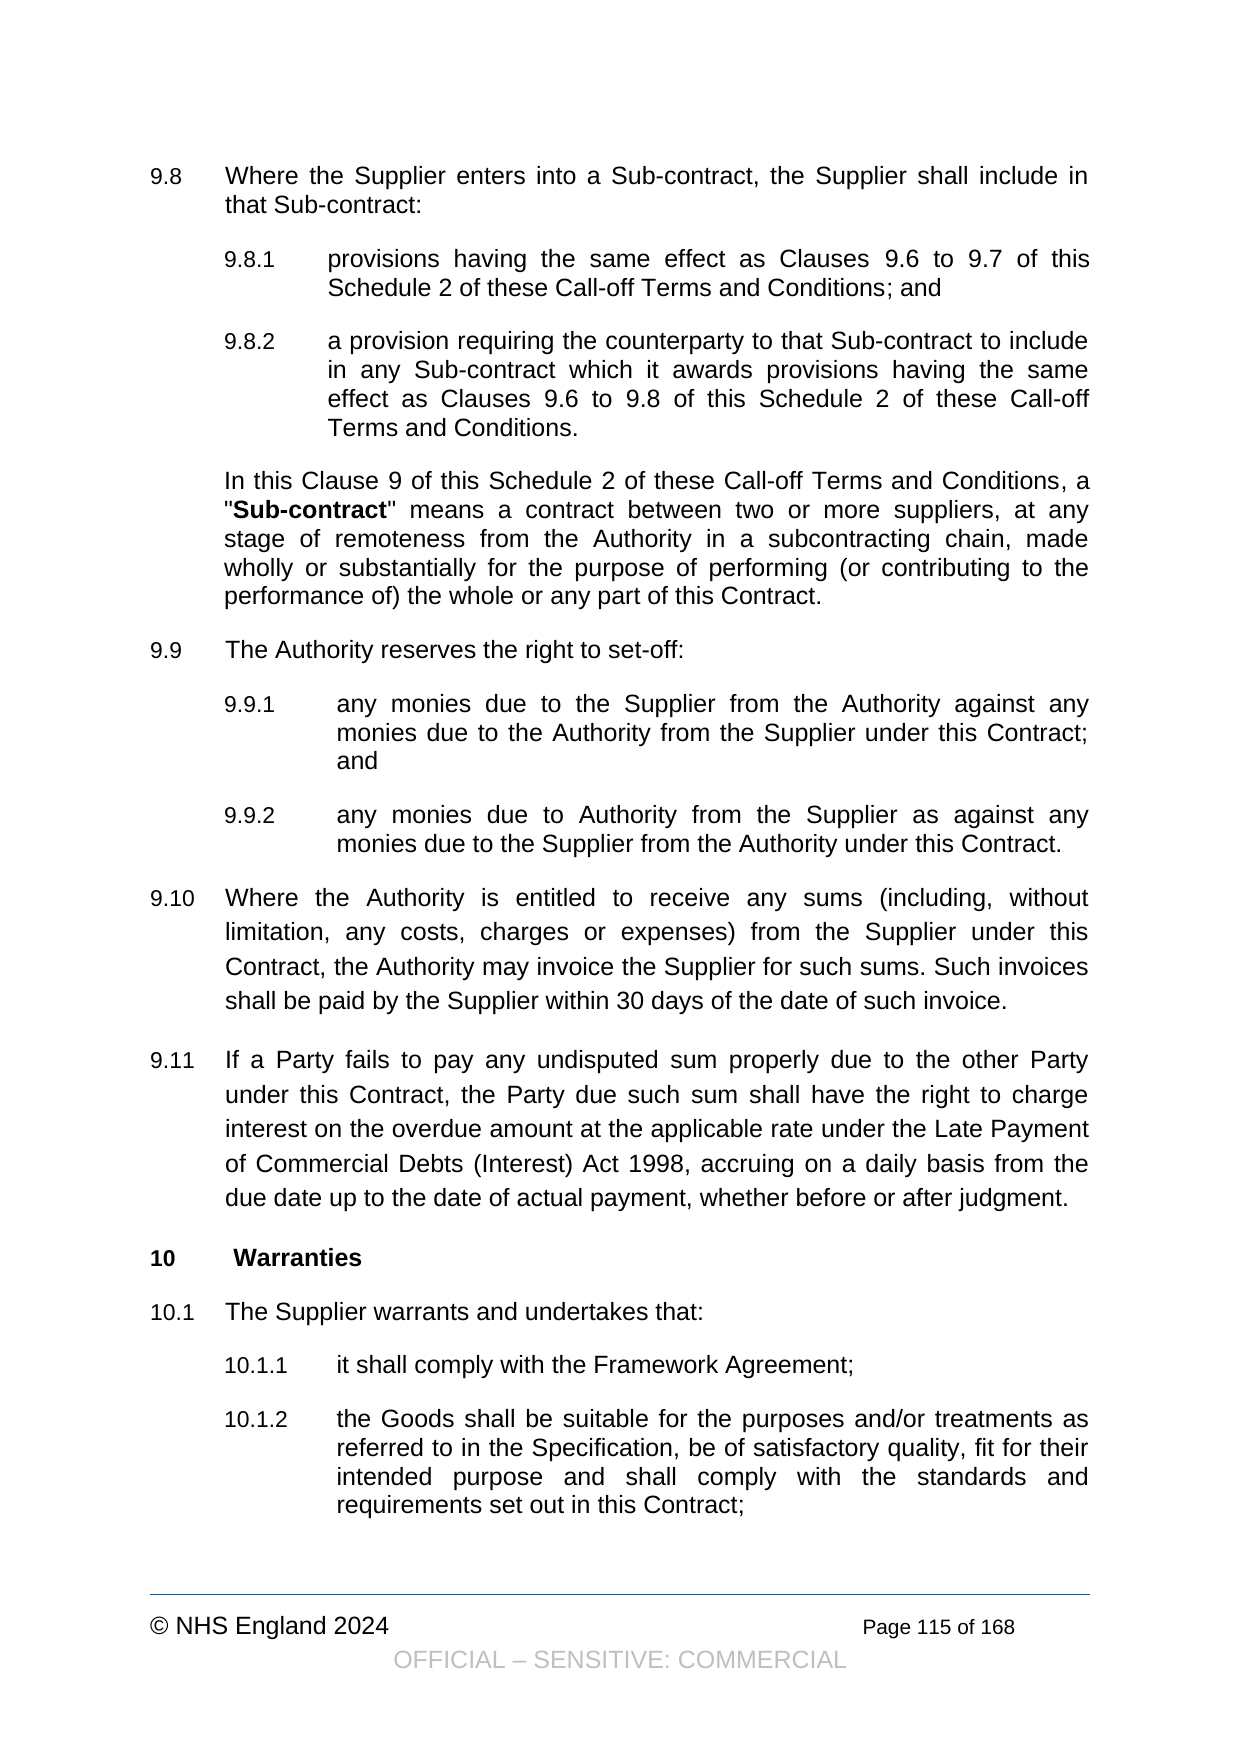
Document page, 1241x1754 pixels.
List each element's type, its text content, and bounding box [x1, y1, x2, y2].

subtitle The Authority reserves the right to set-off: [150, 635, 1090, 664]
subtitle If a Party fails to pay any undisputed sum properly due to the other Party under this Contract, the Party due such sum shall have the right to charge interest on the overdue amount at the applicable rate under the Late Payment of Commercial Debts (Interest) Act 1998, accruing on a daily basis from the due date up to the date of actual payment, whether before or after judgment. [150, 1045, 1090, 1212]
subtitle a provision requiring the counterparty to that Sub-contract to include in any Sub-contract which it awards provisions having the same effect as Clauses 9.6 to 9.8 of this Schedule 2 of these Call-off Terms and Conditions. [224, 326, 1090, 441]
subtitle In this Clause 9 of this Schedule 2 of these Call-off Terms and Conditions, a "Sub-contract" means a contract between two or more suppliers, at any stage of remoteness from the Authority in a subcontracting chain, made wholly or substantially for the purpose of performing (or contributing to the performance of) the whole or any part of this Contract. [224, 466, 1090, 610]
subtitle any monies due to Authority from the Supplier as against any monies due to the Supplier from the Authority under this Contract. [224, 800, 1090, 857]
subtitle Where the Authority is entitled to receive any sums (including, without limitation, any costs, charges or expenses) from the Supplier under this Contract, the Authority may invoice the Supplier for such sums. Such invoices shall be paid by the Supplier within 30 days of the date of such invoice. [150, 882, 1090, 1015]
subtitle Where the Supplier enters into a Sub-contract, the Supplier shall include in that Sub-contract: [150, 161, 1090, 219]
subtitle The Supplier warrants and undertakes that: [150, 1297, 1090, 1325]
subtitle any monies due to the Supplier from the Authority against any monies due to the Authority from the Supplier under this Contract; and [224, 689, 1090, 775]
subtitle it shall comply with the Framework Agreement; [224, 1350, 1090, 1379]
subtitle the Goods shall be suitable for the purposes and/or treatments as referred to in the Specification, be of satisfactory quality, fit for their intended purpose and shall comply with the standards and requirements set out in this Contract; [224, 1404, 1090, 1519]
subtitle Warranties [150, 1243, 1090, 1272]
subtitle provisions having the same effect as Clauses 9.6 to 9.7 of this Schedule 2 of these Call-off Terms and Conditions; and [224, 244, 1090, 301]
